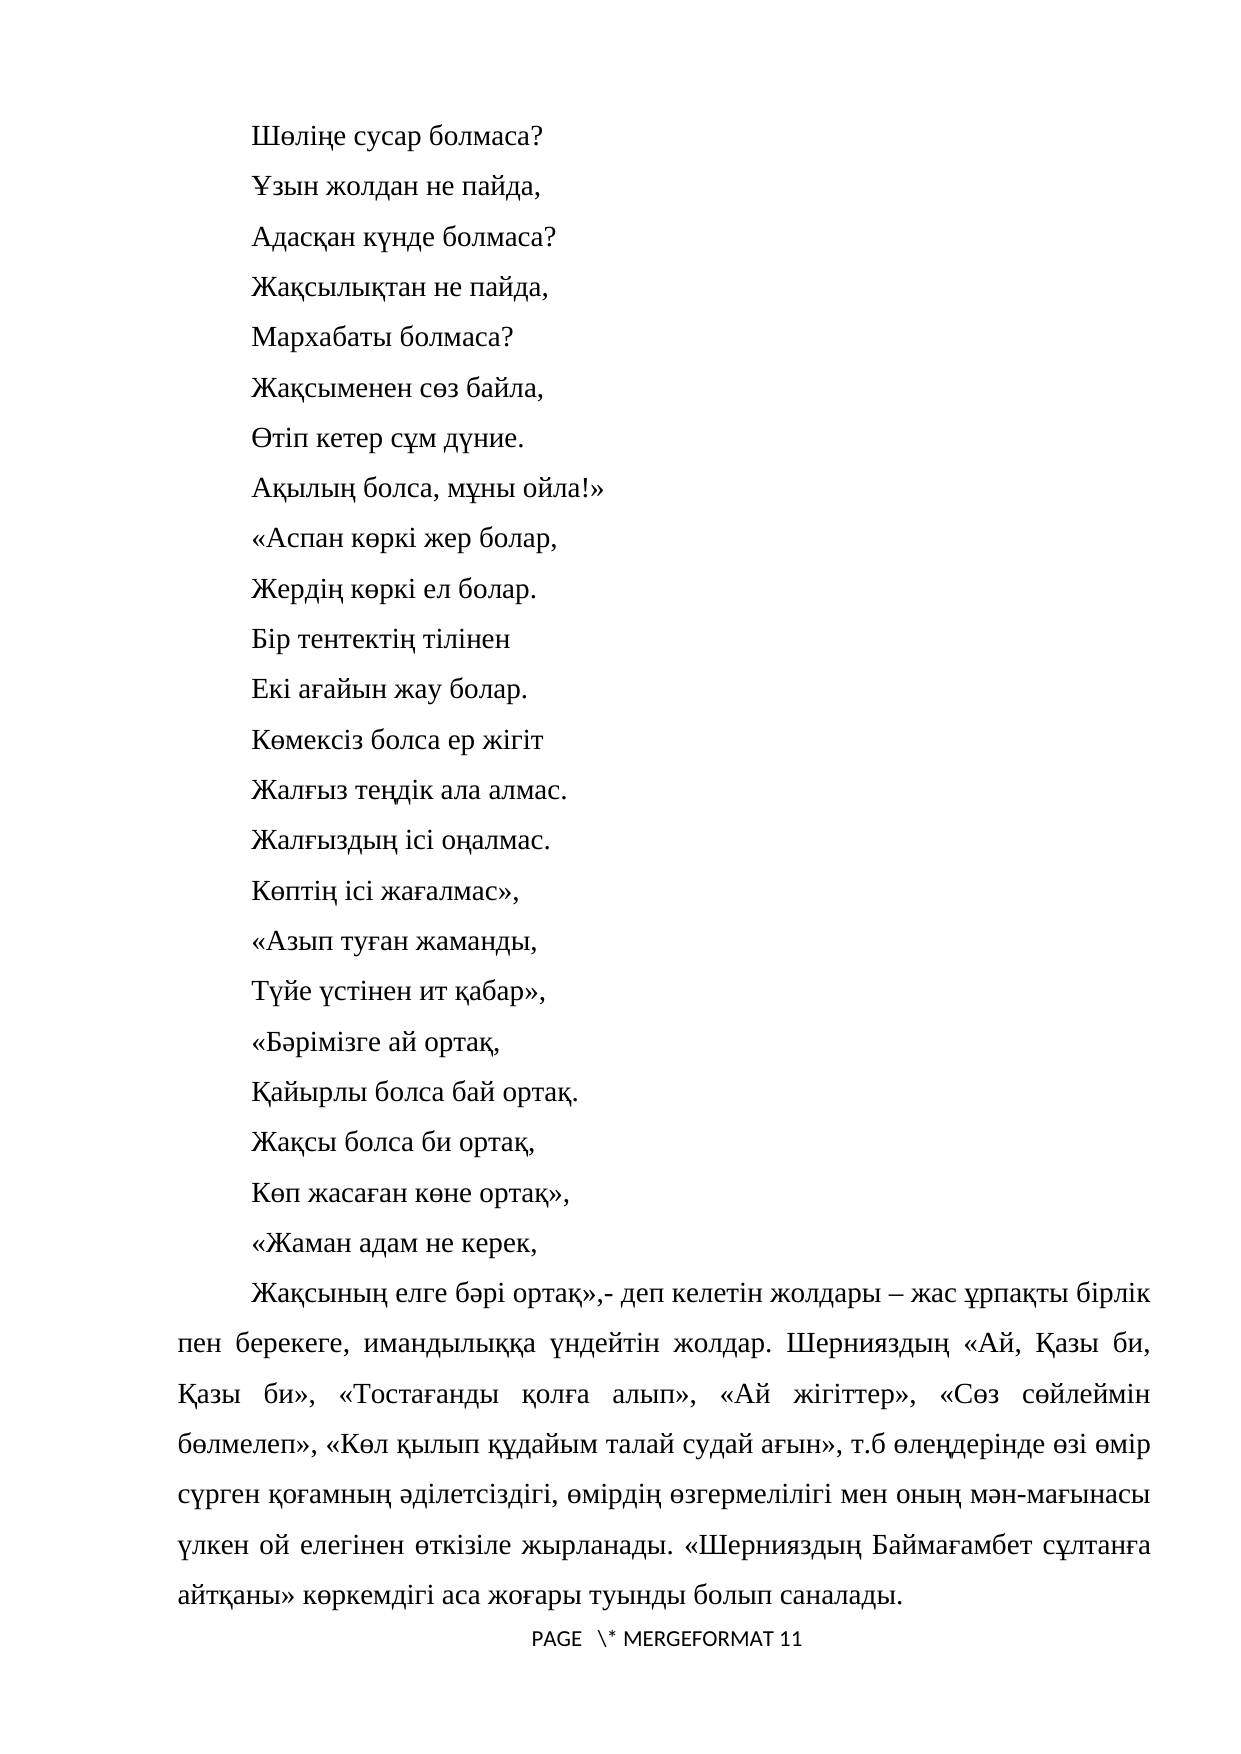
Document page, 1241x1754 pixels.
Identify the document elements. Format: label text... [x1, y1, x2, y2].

text Адасқан күнде болмаса? [177, 219, 1152, 252]
text Жердің көркі ел болар. [177, 571, 1152, 604]
text Жалғыздың ісі оңалмас. [177, 822, 1152, 856]
text «Аспан көркі жер болар, [177, 521, 1152, 554]
text Жақсы болса би ортақ, [177, 1124, 1152, 1158]
text Бір тентектің тілінен [177, 621, 1152, 655]
text «Азып туған жаманды, [177, 923, 1152, 957]
text «Жаман адам не керек, [177, 1225, 1152, 1258]
text Қайырлы болса бай ортақ. [177, 1074, 1152, 1108]
text Шөліңе сусар болмаса? [177, 118, 1152, 152]
text Жақсыменен сөз байла, [177, 370, 1152, 403]
text Жалғыз теңдік ала алмас. [177, 772, 1152, 806]
text Жақсының елге бәрі ортақ»,- деп келетін жолдары – жас ұрпақты бірлік пен берекеге, имандылыққа үндейтін жолдар. Шернияздың «Ай, Қазы би, Қазы би», «Тостағанды қолға алып», «Ай жігіттер», «Сөз сөйлеймін бөлмелеп», «Көл қылып құдайым талай судай ағын», т.б өлеңдерінде өзі өмір сүрген қоғамның әділетсіздігі, өмірдің өзгермелілігі мен оның мән-мағынасы үлкен ой елегінен өткізіле жырланады. «Шернияздың Баймағамбет сұлтанға айтқаны» көркемдігі аса жоғары туынды болып саналады. [177, 1275, 1152, 1611]
text Көптің ісі жағалмас», [177, 873, 1152, 906]
text Екі ағайын жау болар. [177, 672, 1152, 705]
text Жақсылықтан не пайда, [177, 269, 1152, 303]
text Ұзын жолдан не пайда, [177, 168, 1152, 202]
text Көп жасаған көне ортақ», [177, 1175, 1152, 1208]
text Мархабаты болмаса? [177, 319, 1152, 353]
text Көмексіз болса ер жігіт [177, 722, 1152, 755]
text Ақылың болса, мұны ойла!» [177, 470, 1152, 504]
text Түйе үстінен ит қабар», [177, 973, 1152, 1007]
text «Бәрімізге ай ортақ, [177, 1024, 1152, 1057]
text Өтіп кетер сұм дүние. [177, 420, 1152, 453]
